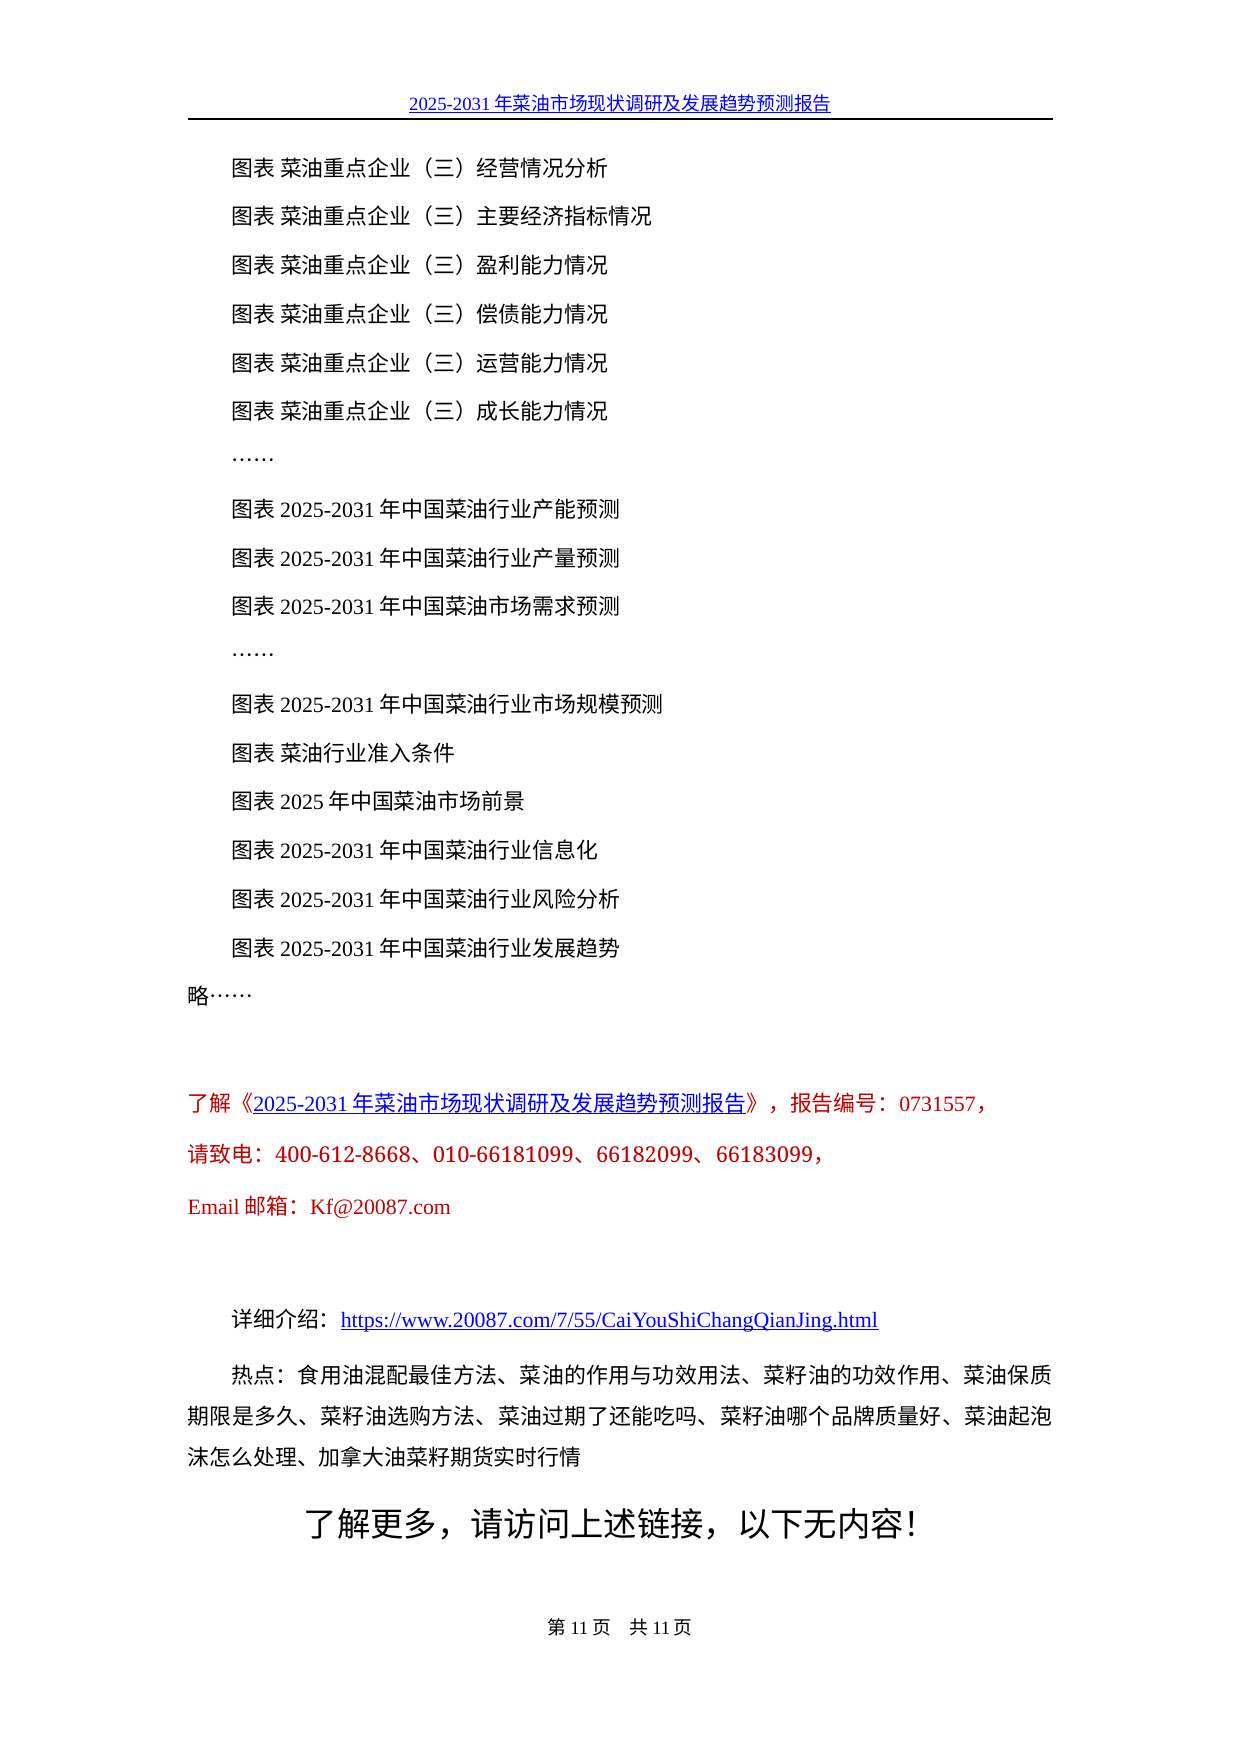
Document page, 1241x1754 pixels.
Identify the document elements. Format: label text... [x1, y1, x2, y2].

text 请致电：400-612-8668、010-66181099、66182099、66183099， [187, 1137, 1053, 1169]
text 热点：食用油混配最佳方法、菜油的作用与功效用法、菜籽油的功效作用、菜油保质期限是多久、菜籽油选购方法、菜油过期了还能吃吗、菜籽油哪个品牌质量好、菜油起泡沫怎么处理、加拿大油菜籽期货实时行情 [187, 1358, 1053, 1472]
text 了解《2025-2031年菜油市场现状调研及发展趋势预测报告》，报告编号：0731557， [187, 1085, 1053, 1118]
text Email邮箱：Kf@20087.com [187, 1188, 1053, 1221]
text 详细介绍：https://www.20087.com/7/55/CaiYouShiChangQianJing.html [187, 1301, 1053, 1334]
title 了解更多，请访问上述链接，以下无内容！ [187, 1489, 1053, 1554]
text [187, 150, 1053, 1011]
